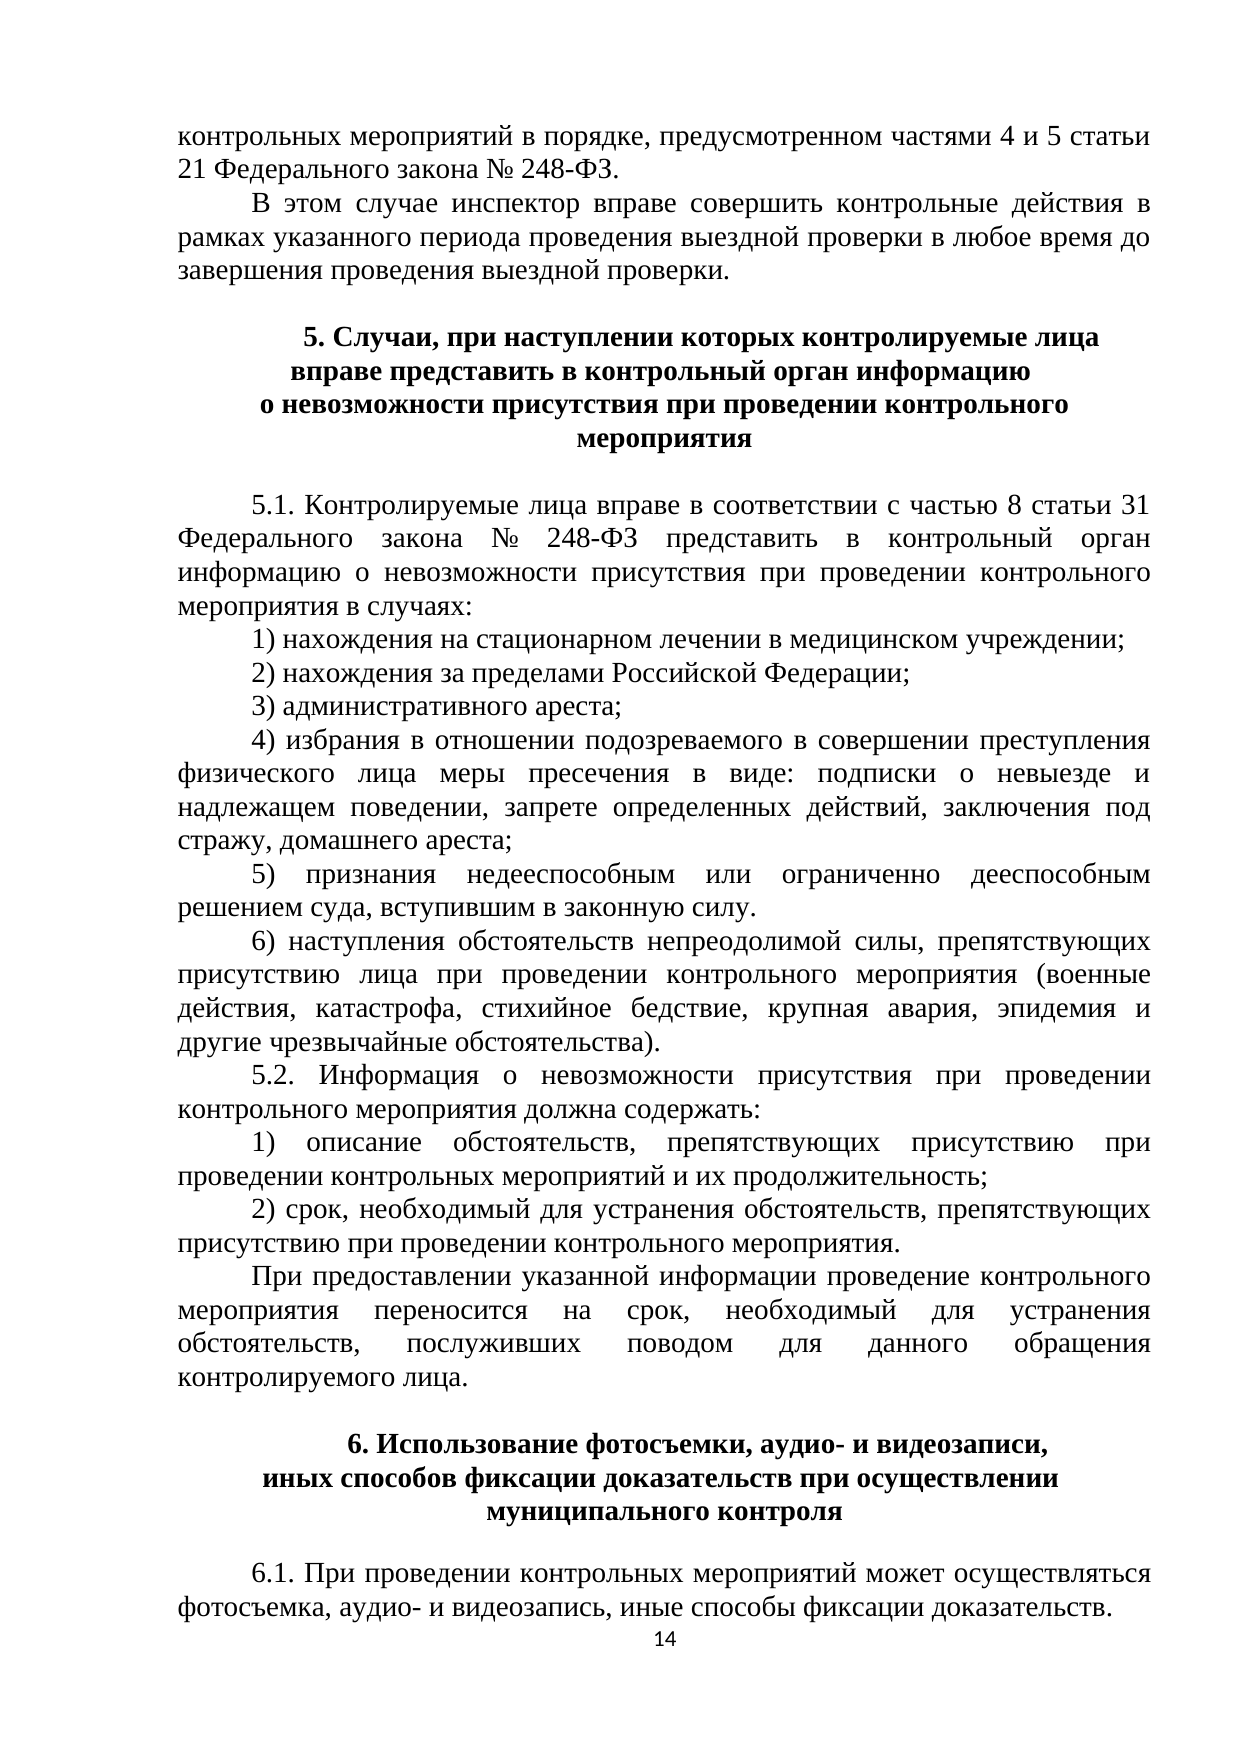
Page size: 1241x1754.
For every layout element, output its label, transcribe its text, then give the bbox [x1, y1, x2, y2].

text 6) наступления обстоятельств непреодолимой силы, препятствующих присутствию лица при проведении контрольного мероприятия (военные действия, катастрофа, стихийное бедствие, крупная авария, эпидемия и другие чрезвычайные обстоятельства). [177, 923, 1152, 1057]
text 5) признания недееспособным или ограниченно дееспособным решением суда, вступившим в законную силу. [177, 856, 1152, 923]
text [177, 118, 1152, 185]
text В этом случае инспектор вправе совершить контрольные действия в рамках указанного периода проведения выездной проверки в любое время до завершения проведения выездной проверки. [177, 185, 1152, 286]
text 5.1. Контролируемые лица вправе в соответствии с частью 8 статьи 31 Федерального закона № 248-ФЗ представить в контрольный орган информацию о невозможности присутствия при проведении контрольного мероприятия в случаях: [177, 487, 1152, 621]
text 2) нахождения за пределами Российской Федерации; [177, 655, 1152, 688]
text 2) срок, необходимый для устранения обстоятельств, препятствующих присутствию при проведении контрольного мероприятия. [177, 1191, 1152, 1258]
text 1) описание обстоятельств, препятствующих присутствию при проведении контрольных мероприятий и их продолжительность; [177, 1124, 1152, 1191]
text 6. Использование фотосъемки, аудио- и видеозаписи, иных способов фиксации доказательств при осуществлении муниципального контроля [177, 1426, 1152, 1527]
text При предоставлении указанной информации проведение контрольного мероприятия переносится на срок, необходимый для устранения обстоятельств, послуживших поводом для данного обращения контролируемого лица. [177, 1258, 1152, 1393]
text 4) избрания в отношении подозреваемого в совершении преступления физического лица меры пресечения в виде: подписки о невыезде и надлежащем поведении, запрете определенных действий, заключения под стражу, домашнего ареста; [177, 722, 1152, 856]
text 6.1. При проведении контрольных мероприятий может осуществляться фотосъемка, аудио- и видеозапись, иные способы фиксации доказательств. [177, 1556, 1152, 1623]
text 1) нахождения на стационарном лечении в медицинском учреждении; [177, 621, 1152, 655]
text 5.2. Информация о невозможности присутствия при проведении контрольного мероприятия должна содержать: [177, 1057, 1152, 1124]
text 5. Случаи, при наступлении которых контролируемые лица вправе представить в контрольный орган информацию о невозможности присутствия при проведении контрольного мероприятия [177, 319, 1152, 453]
text 3) административного ареста; [177, 688, 1152, 722]
